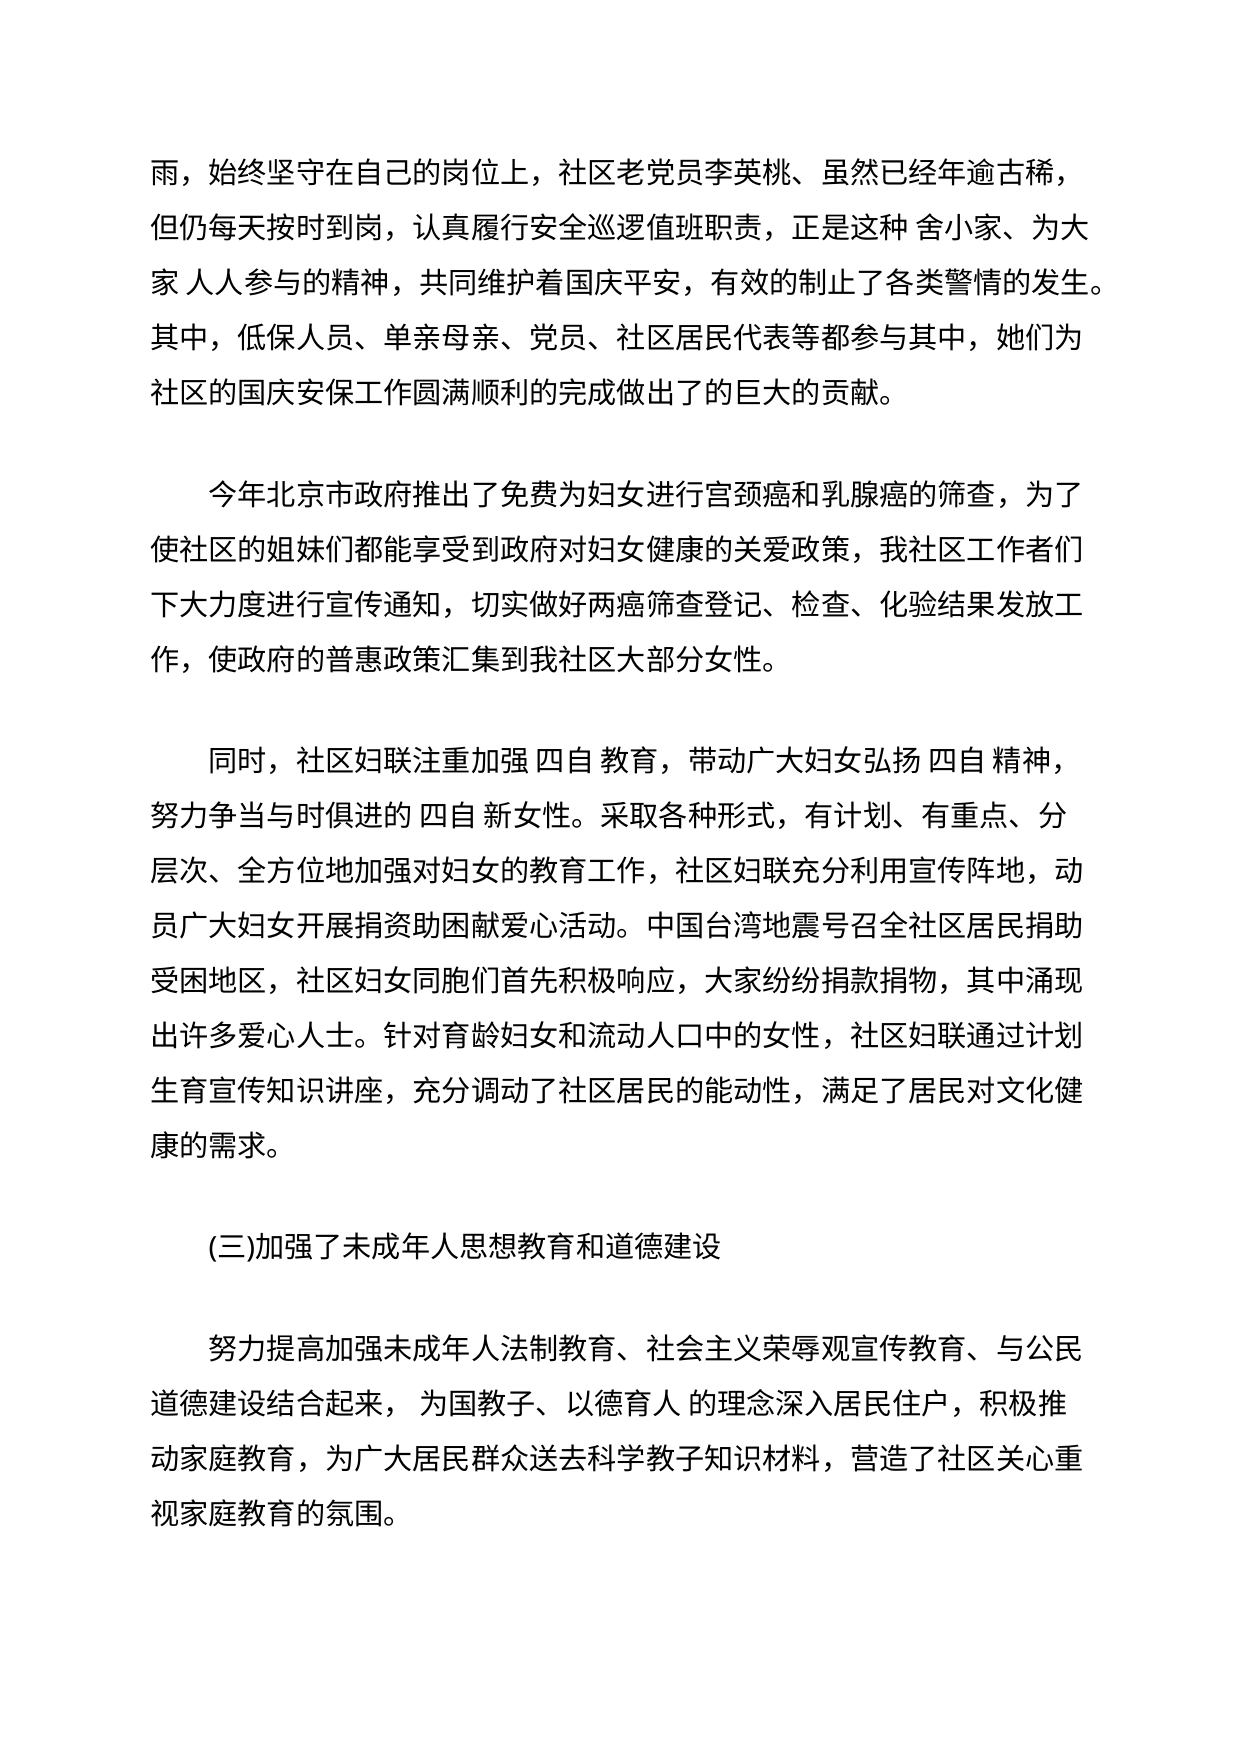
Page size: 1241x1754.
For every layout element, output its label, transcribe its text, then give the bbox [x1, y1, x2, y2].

text 努力提高加强未成年人法制教育、社会主义荣辱观宣传教育、与公民道德建设结合起来， 为国教子、以德育人 的理念深入居民住户，积极推动家庭教育，为广大居民群众送去科学教子知识材料，营造了社区关心重视家庭教育的氛围。 [150, 1326, 1090, 1533]
text 同时，社区妇联注重加强 四自 教育，带动广大妇女弘扬 四自 精神，努力争当与时俱进的 四自 新女性。采取各种形式，有计划、有重点、分层次、全方位地加强对妇女的教育工作，社区妇联充分利用宣传阵地，动员广大妇女开展捐资助困献爱心活动。中国台湾地震号召全社区居民捐助受困地区，社区妇女同胞们首先积极响应，大家纷纷捐款捐物，其中涌现出许多爱心人士。针对育龄妇女和流动人口中的女性，社区妇联通过计划生育宣传知识讲座，充分调动了社区居民的能动性，满足了居民对文化健康的需求。 [150, 738, 1090, 1164]
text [150, 150, 1090, 412]
text 今年北京市政府推出了免费为妇女进行宫颈癌和乳腺癌的筛查，为了使社区的姐妹们都能享受到政府对妇女健康的关爱政策，我社区工作者们下大力度进行宣传通知，切实做好两癌筛查登记、检查、化验结果发放工作，使政府的普惠政策汇集到我社区大部分女性。 [150, 471, 1090, 678]
text (三)加强了未成年人思想教育和道德建设 [150, 1224, 1090, 1266]
